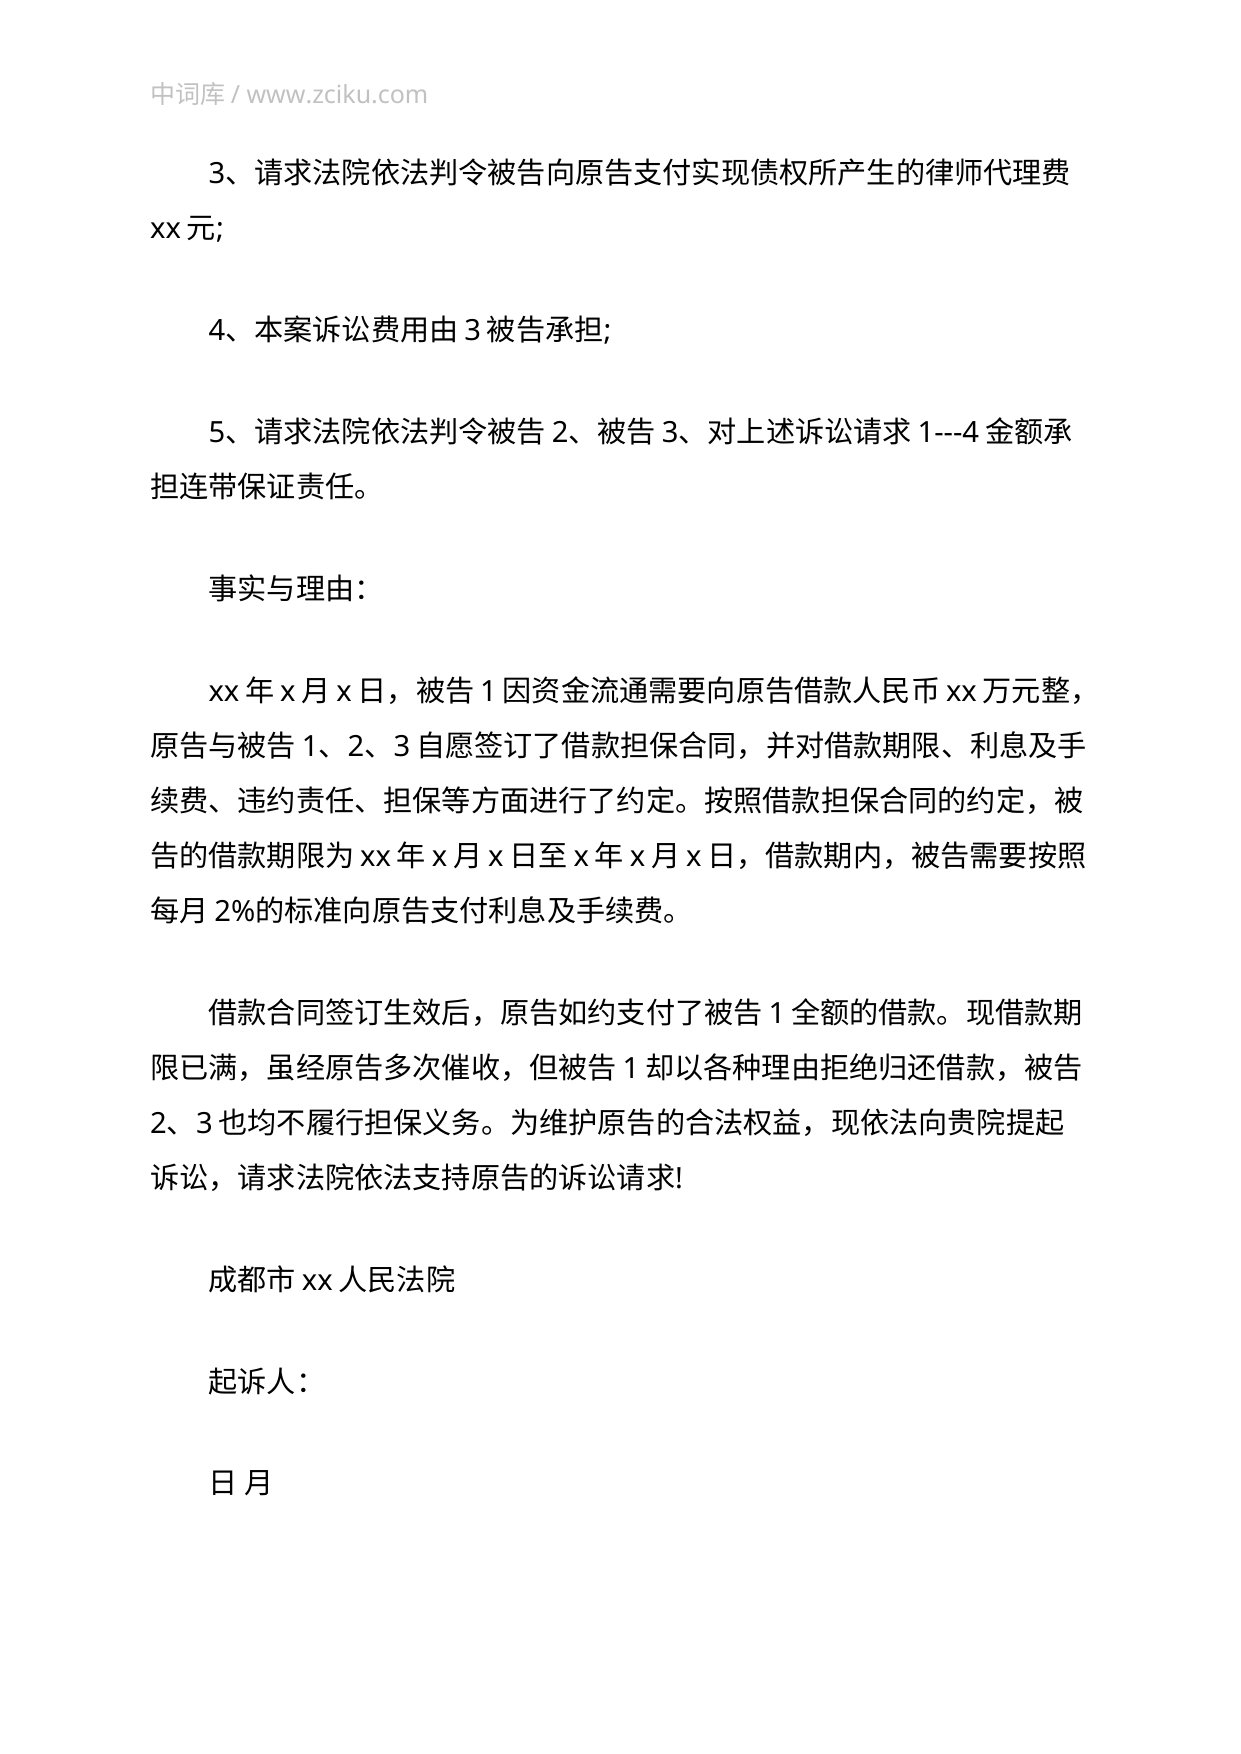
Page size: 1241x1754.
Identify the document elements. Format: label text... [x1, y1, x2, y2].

text 5、请求法院依法判令被告2、被告3、对上述诉讼请求1---4金额承担连带保证责任。 [150, 409, 1090, 506]
text 3、请求法院依法判令被告向原告支付实现债权所产生的律师代理费xx元; [150, 150, 1090, 247]
text 借款合同签订生效后，原告如约支付了被告1全额的借款。现借款期限已满，虽经原告多次催收，但被告1却以各种理由拒绝归还借款，被告2、3也均不履行担保义务。为维护原告的合法权益，现依法向贵院提起诉讼，请求法院依法支持原告的诉讼请求! [150, 989, 1090, 1197]
text 起诉人： [150, 1358, 1090, 1401]
text 成都市xx人民法院 [150, 1256, 1090, 1299]
text xx年x月x日，被告1因资金流通需要向原告借款人民币xx万元整，原告与被告1、2、3自愿签订了借款担保合同，并对借款期限、利息及手续费、违约责任、担保等方面进行了约定。按照借款担保合同的约定，被告的借款期限为xx年x月x日至x年x月x日，借款期内，被告需要按照每月2%的标准向原告支付利息及手续费。 [150, 667, 1090, 930]
text 4、本案诉讼费用由3被告承担; [150, 307, 1090, 349]
text 事实与理由： [150, 566, 1090, 608]
text 日 月 [150, 1460, 1090, 1502]
